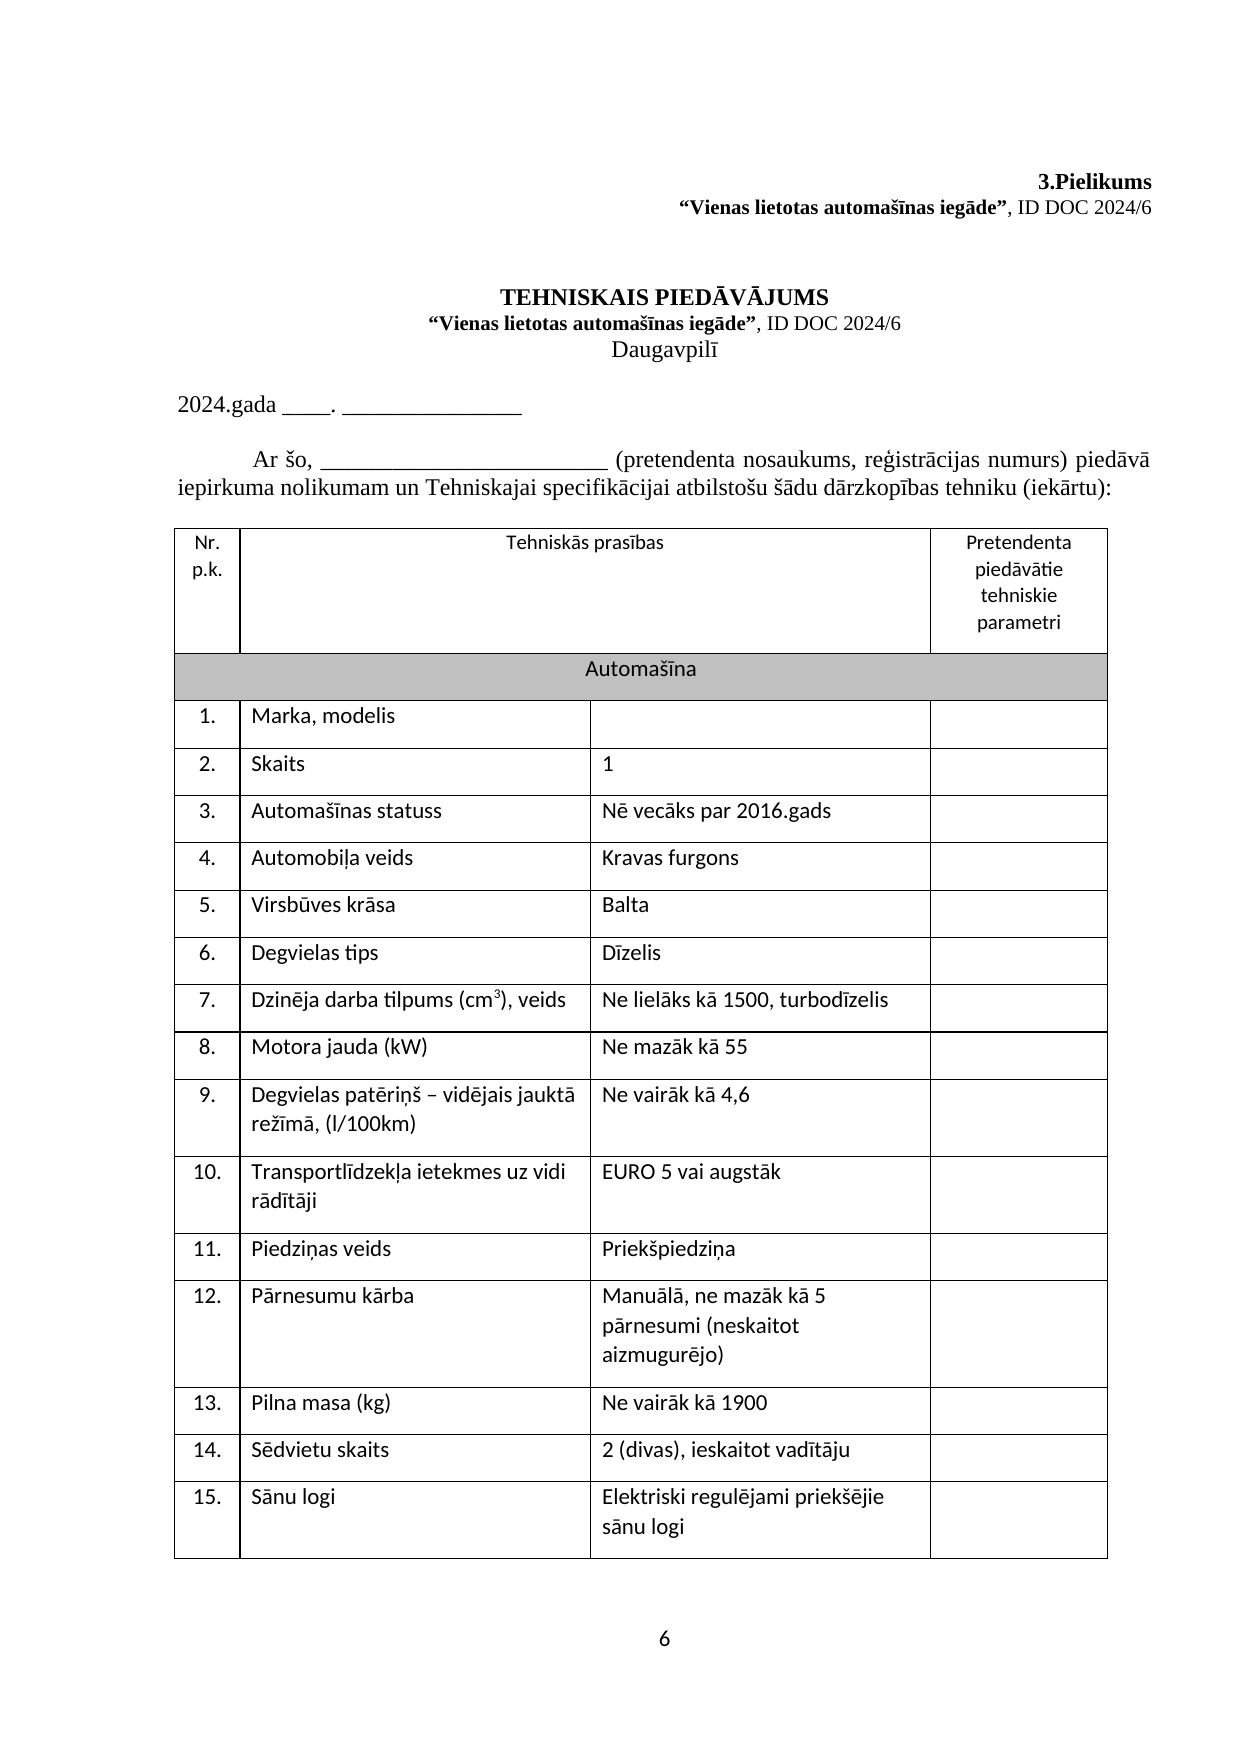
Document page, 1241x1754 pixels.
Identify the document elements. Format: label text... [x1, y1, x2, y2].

table_cell [931, 1482, 1107, 1558]
table_cell 15. [175, 1482, 239, 1558]
table_cell [931, 1234, 1107, 1280]
text Ar šo, ________________________ (pretendenta nosaukums, reģistrācijas numurs) piedāvā iepirkuma nolikumam un Tehniskajai specifikācijai atbilstošu šādu dārzkopības tehniku (iekārtu): [177, 445, 1152, 500]
table_header Pretendenta piedāvātie tehniskie parametri [931, 529, 1107, 653]
table_header Tehniskās prasības [241, 529, 930, 653]
table_cell Virsbūves krāsa [241, 891, 590, 937]
table_cell EURO 5 vai augstāk [591, 1157, 930, 1233]
table_cell [931, 1281, 1107, 1387]
table_cell 13. [175, 1388, 239, 1434]
table_cell [931, 1033, 1107, 1079]
table_cell [931, 701, 1107, 748]
table_cell Automašīnas statuss [241, 796, 590, 842]
table_cell Ne vairāk kā 1900 [591, 1388, 930, 1434]
table_cell [931, 891, 1107, 937]
table_cell 12. [175, 1281, 239, 1387]
table_cell Ne lielāks kā 1500, turbodīzelis [591, 985, 930, 1031]
table_cell [931, 796, 1107, 842]
text 3.Pielikums [177, 168, 1152, 195]
text TEHNISKAIS PIEDĀVĀJUMS [177, 283, 1152, 311]
table_cell [931, 1388, 1107, 1434]
table_cell Piedziņas veids [241, 1234, 590, 1280]
table_cell [931, 749, 1107, 795]
table_cell [591, 701, 930, 748]
table_cell Transportlīdzekļa ietekmes uz vidi rādītāji [241, 1157, 590, 1233]
table_cell 2. [175, 749, 239, 795]
table_cell Automobiļa veids [241, 843, 590, 889]
table_cell 8. [175, 1033, 239, 1079]
table_cell [931, 843, 1107, 889]
table_cell Elektriski regulējami priekšējie sānu logi [591, 1482, 930, 1558]
table_cell Priekšpiedziņa [591, 1234, 930, 1280]
table_cell Ne mazāk kā 55 [591, 1033, 930, 1079]
table_cell 7. [175, 985, 239, 1031]
table_cell Marka, modelis [241, 701, 590, 748]
table_cell [931, 1080, 1107, 1156]
table_cell 10. [175, 1157, 239, 1233]
text “Vienas lietotas automašīnas iegāde”, ID DOC 2024/6 [177, 311, 1152, 334]
text “Vienas lietotas automašīnas iegāde”, ID DOC 2024/6 [177, 195, 1152, 219]
table_cell Manuālā, ne mazāk kā 5 pārnesumi (neskaitot aizmugurējo) [591, 1281, 930, 1387]
table_cell Degvielas tips [241, 938, 590, 984]
table_cell 5. [175, 891, 239, 937]
table_cell 1 [591, 749, 930, 795]
table_header Nr. p.k. [175, 529, 239, 653]
table_cell Dīzelis [591, 938, 930, 984]
table_cell 9. [175, 1080, 239, 1156]
table_cell [931, 985, 1107, 1031]
table_cell 4. [175, 843, 239, 889]
table_cell 2 (divas), ieskaitot vadītāju [591, 1435, 930, 1481]
table_cell [931, 1435, 1107, 1481]
table_cell Ne vairāk kā 4,6 [591, 1080, 930, 1156]
table_cell Sānu logi [241, 1482, 590, 1558]
table_cell Dzinēja darba tilpums (cm3), veids [241, 985, 590, 1031]
table_cell Pārnesumu kārba [241, 1281, 590, 1387]
table_cell Pilna masa (kg) [241, 1388, 590, 1434]
table_cell 6. [175, 938, 239, 984]
table_cell 1. [175, 701, 239, 748]
table_cell Automašīna [175, 654, 1107, 700]
table_cell Skaits [241, 749, 590, 795]
table_cell Motora jauda (kW) [241, 1033, 590, 1079]
table_cell [931, 938, 1107, 984]
table_cell Nē vecāks par 2016.gads [591, 796, 930, 842]
table_cell Kravas furgons [591, 843, 930, 889]
table_cell Balta [591, 891, 930, 937]
table_cell Sēdvietu skaits [241, 1435, 590, 1481]
table_cell Degvielas patēriņš – vidējais jauktā režīmā, (l/100km) [241, 1080, 590, 1156]
text Daugavpilī [177, 334, 1152, 362]
table_cell [931, 1157, 1107, 1233]
table_cell 11. [175, 1234, 239, 1280]
text 2024.gada ____. _______________ [177, 390, 1152, 417]
table_cell 14. [175, 1435, 239, 1481]
table_cell 3. [175, 796, 239, 842]
